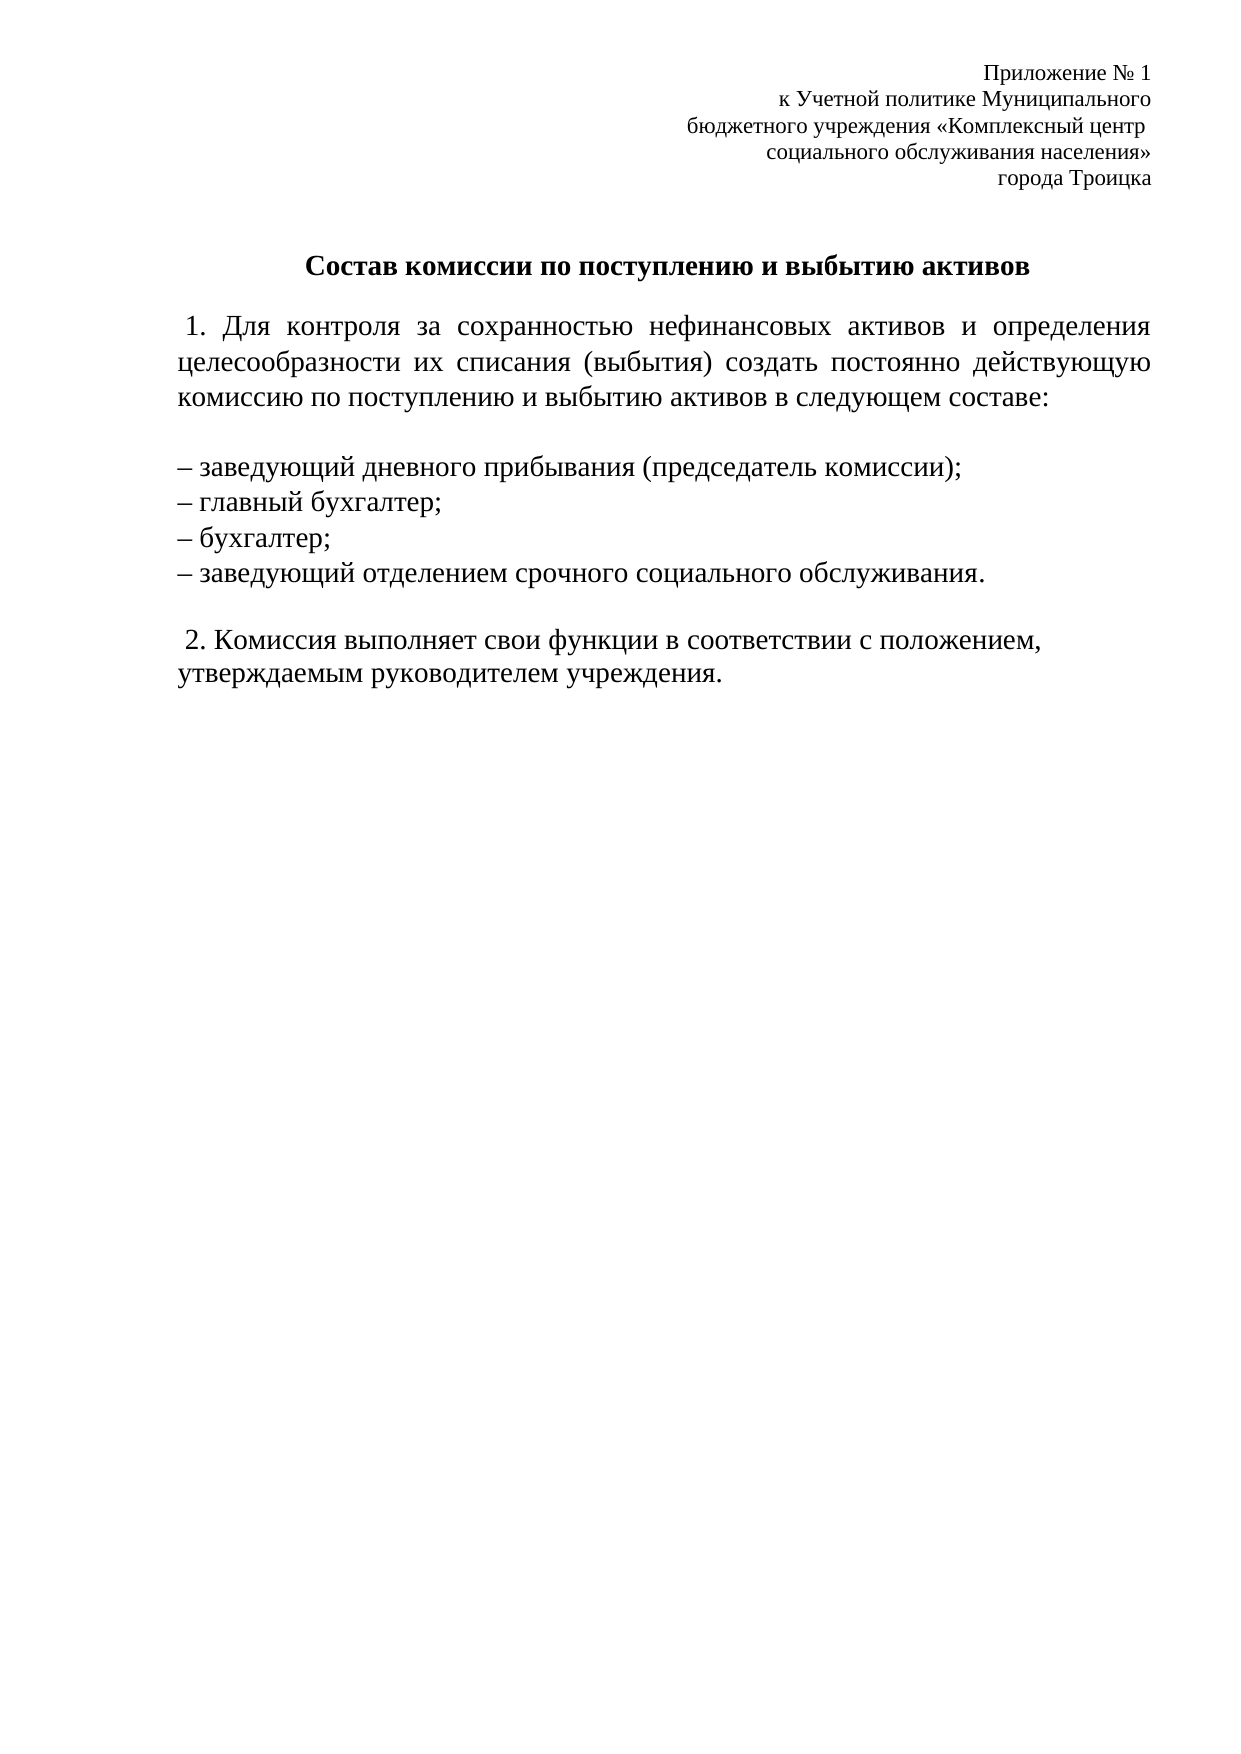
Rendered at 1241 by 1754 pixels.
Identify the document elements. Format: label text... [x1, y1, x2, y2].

text города Троицка [177, 164, 1152, 191]
text – бухгалтер; [177, 520, 1152, 553]
text 2. Комиссия выполняет свои функции в соответствии с положением, утверждаемым руководителем учреждения. [177, 622, 1152, 689]
text 1. Для контроля за сохранностью нефинансовых активов и определения целесообразности их списания (выбытия) создать постоянно действующую комиссию по поступлению и выбытию активов в следующем составе: [177, 308, 1152, 412]
text – главный бухгалтер; [177, 484, 1152, 518]
text Приложение № 1 [177, 59, 1152, 85]
text – заведующий дневного прибывания (председатель комиссии); [177, 449, 1152, 483]
text социального обслуживания населения» [177, 138, 1152, 164]
text бюджетного учреждения «Комплексный центр [177, 112, 1152, 138]
text – заведующий отделением срочного социального обслуживания. [177, 555, 1152, 588]
text к Учетной политике Муниципального [177, 85, 1152, 112]
text Состав комиссии по поступлению и выбытию активов [177, 248, 1152, 282]
